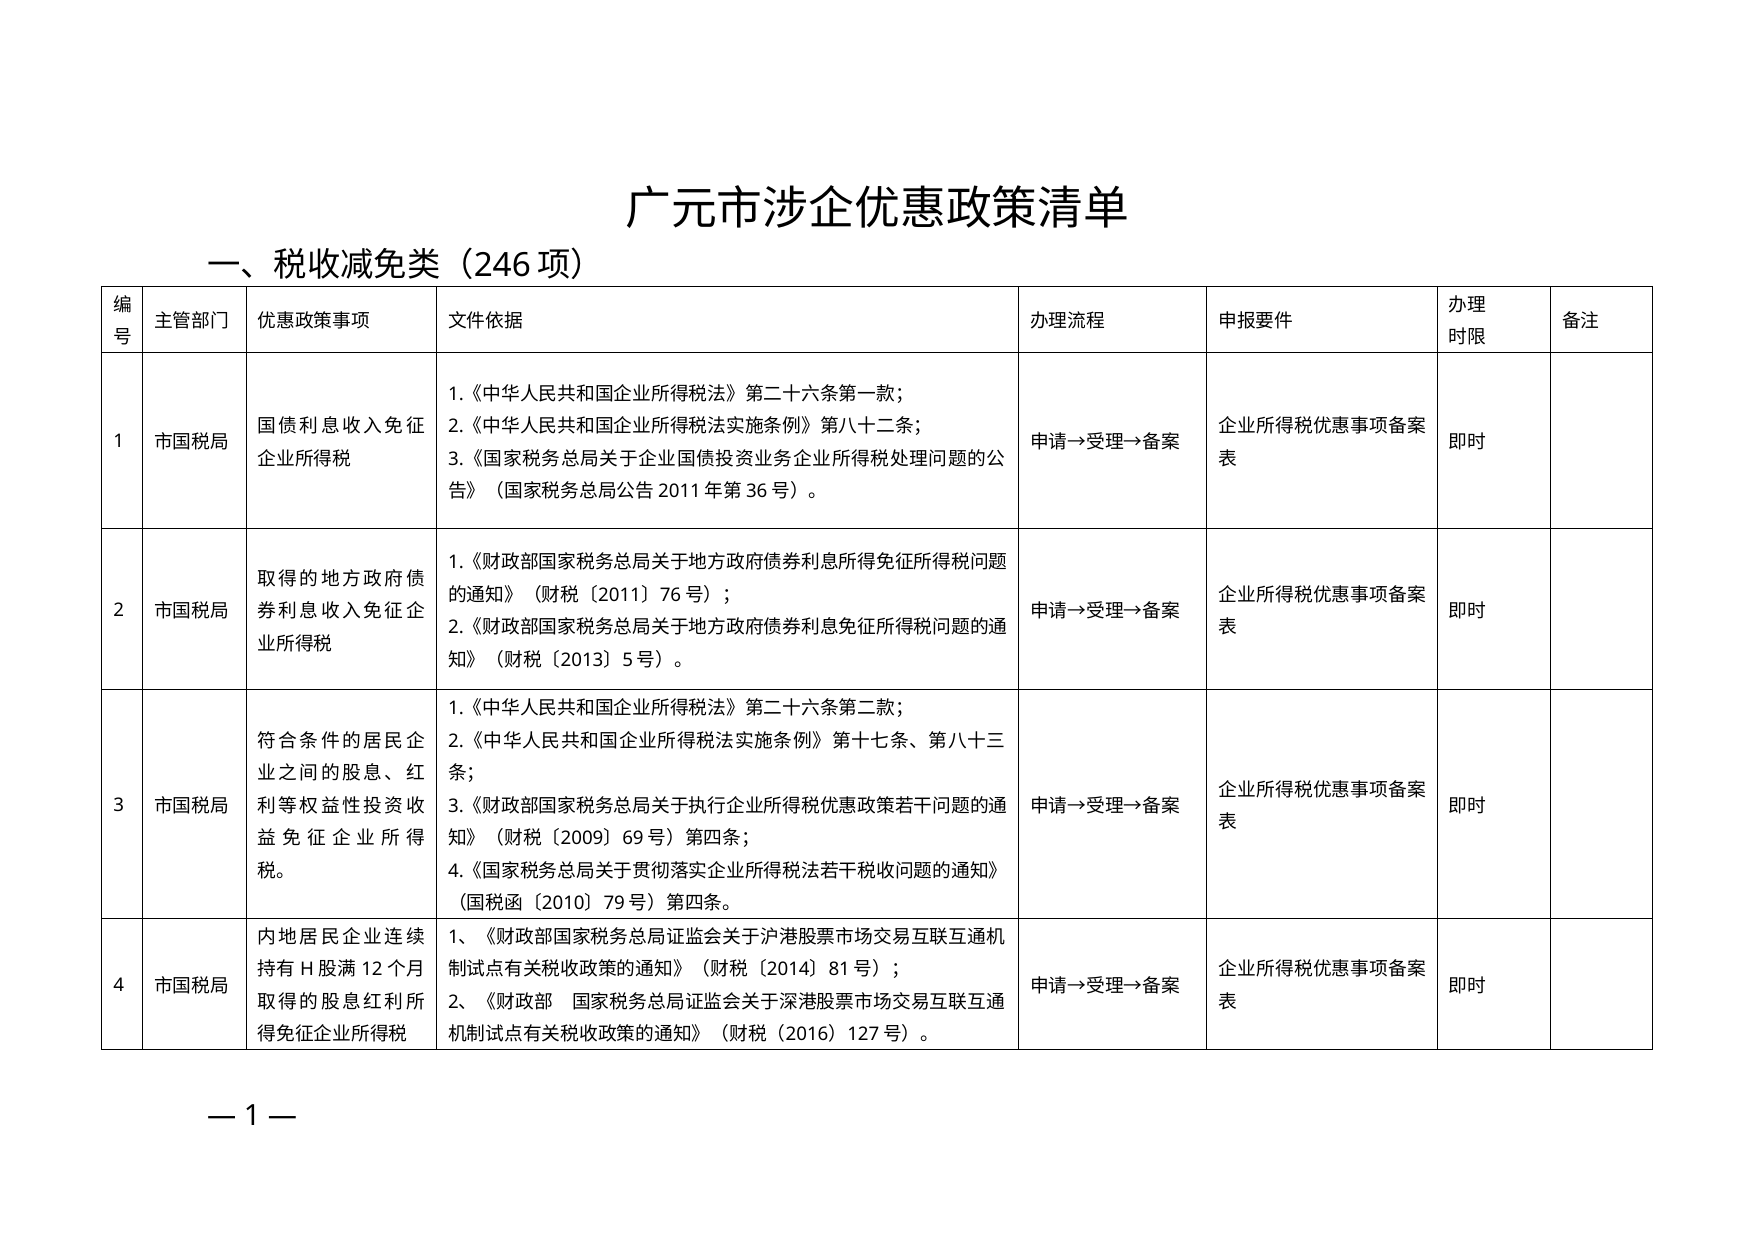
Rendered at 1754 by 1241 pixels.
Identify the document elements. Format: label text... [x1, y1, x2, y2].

table_cell [1551, 690, 1652, 918]
table_cell 申请→受理→备案 [1019, 353, 1206, 528]
table_cell 即时 [1438, 919, 1550, 1049]
table_cell 市国税局 [143, 529, 246, 689]
table_cell 申请→受理→备案 [1019, 529, 1206, 689]
table_cell 取得的地方政府债券利息收入免征企业所得税 [247, 529, 436, 689]
table_cell 即时 [1438, 690, 1550, 918]
table_cell 申请→受理→备案 [1019, 690, 1206, 918]
table_header 办理 时限 [1438, 287, 1550, 352]
table_cell [102, 919, 142, 1049]
table_cell 申请→受理→备案 [1019, 919, 1206, 1049]
table_header 备注 [1551, 287, 1652, 352]
table_cell 市国税局 [143, 919, 246, 1049]
table_cell [102, 690, 142, 918]
table_header 文件依据 [437, 287, 1018, 352]
table_cell 内地居民企业连续持有H股满12个月取得的股息红利所得免征企业所得税 [247, 919, 436, 1049]
table_cell 1.《财政部国家税务总局关于地方政府债券利息所得免征所得税问题的通知》（财税〔2011〕76号）； 2.《财政部国家税务总局关于地方政府债券利息免征所得税问题的通知》（财税〔2013〕5号）。 [437, 529, 1018, 689]
table_header 申报要件 [1207, 287, 1437, 352]
table_cell 国债利息收入免征企业所得税 [247, 353, 436, 528]
table_cell [102, 353, 142, 528]
table_cell 企业所得税优惠事项备案表 [1207, 529, 1437, 689]
table_cell 市国税局 [143, 690, 246, 918]
table_cell [1551, 529, 1652, 689]
text 广元市涉企优惠政策清单 [207, 171, 1547, 237]
table_header 编号 [102, 287, 142, 352]
list 税收减免类（246项） [207, 237, 1547, 286]
table_header 主管部门 [143, 287, 246, 352]
table_cell 企业所得税优惠事项备案表 [1207, 353, 1437, 528]
table_cell [1551, 919, 1652, 1049]
table_cell 企业所得税优惠事项备案表 [1207, 690, 1437, 918]
table_cell 即时 [1438, 529, 1550, 689]
table_cell 1、《财政部国家税务总局证监会关于沪港股票市场交易互联互通机制试点有关税收政策的通知》（财税〔2014〕81号）； 2、《财政部 国家税务总局证监会关于深港股票市场交易互联互通机制试点有关税收政策的通知》（财税（2016）127号）。 [437, 919, 1018, 1049]
table_header 办理流程 [1019, 287, 1206, 352]
table_cell 即时 [1438, 353, 1550, 528]
table_cell 企业所得税优惠事项备案表 [1207, 919, 1437, 1049]
table_cell 1.《中华人民共和国企业所得税法》第二十六条第二款； 2.《中华人民共和国企业所得税法实施条例》第十七条、第八十三条； 3.《财政部国家税务总局关于执行企业所得税优惠政策若干问题的通知》（财税〔2009〕69号）第四条； 4.《国家税务总局关于贯彻落实企业所得税法若干税收问题的通知》（国税函〔2010〕79号）第四条。 [437, 690, 1018, 918]
table_cell [1551, 353, 1652, 528]
table_cell [102, 529, 142, 689]
table_header 优惠政策事项 [247, 287, 436, 352]
table_cell 1.《中华人民共和国企业所得税法》第二十六条第一款； 2.《中华人民共和国企业所得税法实施条例》第八十二条； 3.《国家税务总局关于企业国债投资业务企业所得税处理问题的公告》（国家税务总局公告2011年第36号）。 [437, 353, 1018, 528]
table_cell 符合条件的居民企业之间的股息、红利等权益性投资收益免征企业所得税。 [247, 690, 436, 918]
table_cell 市国税局 [143, 353, 246, 528]
